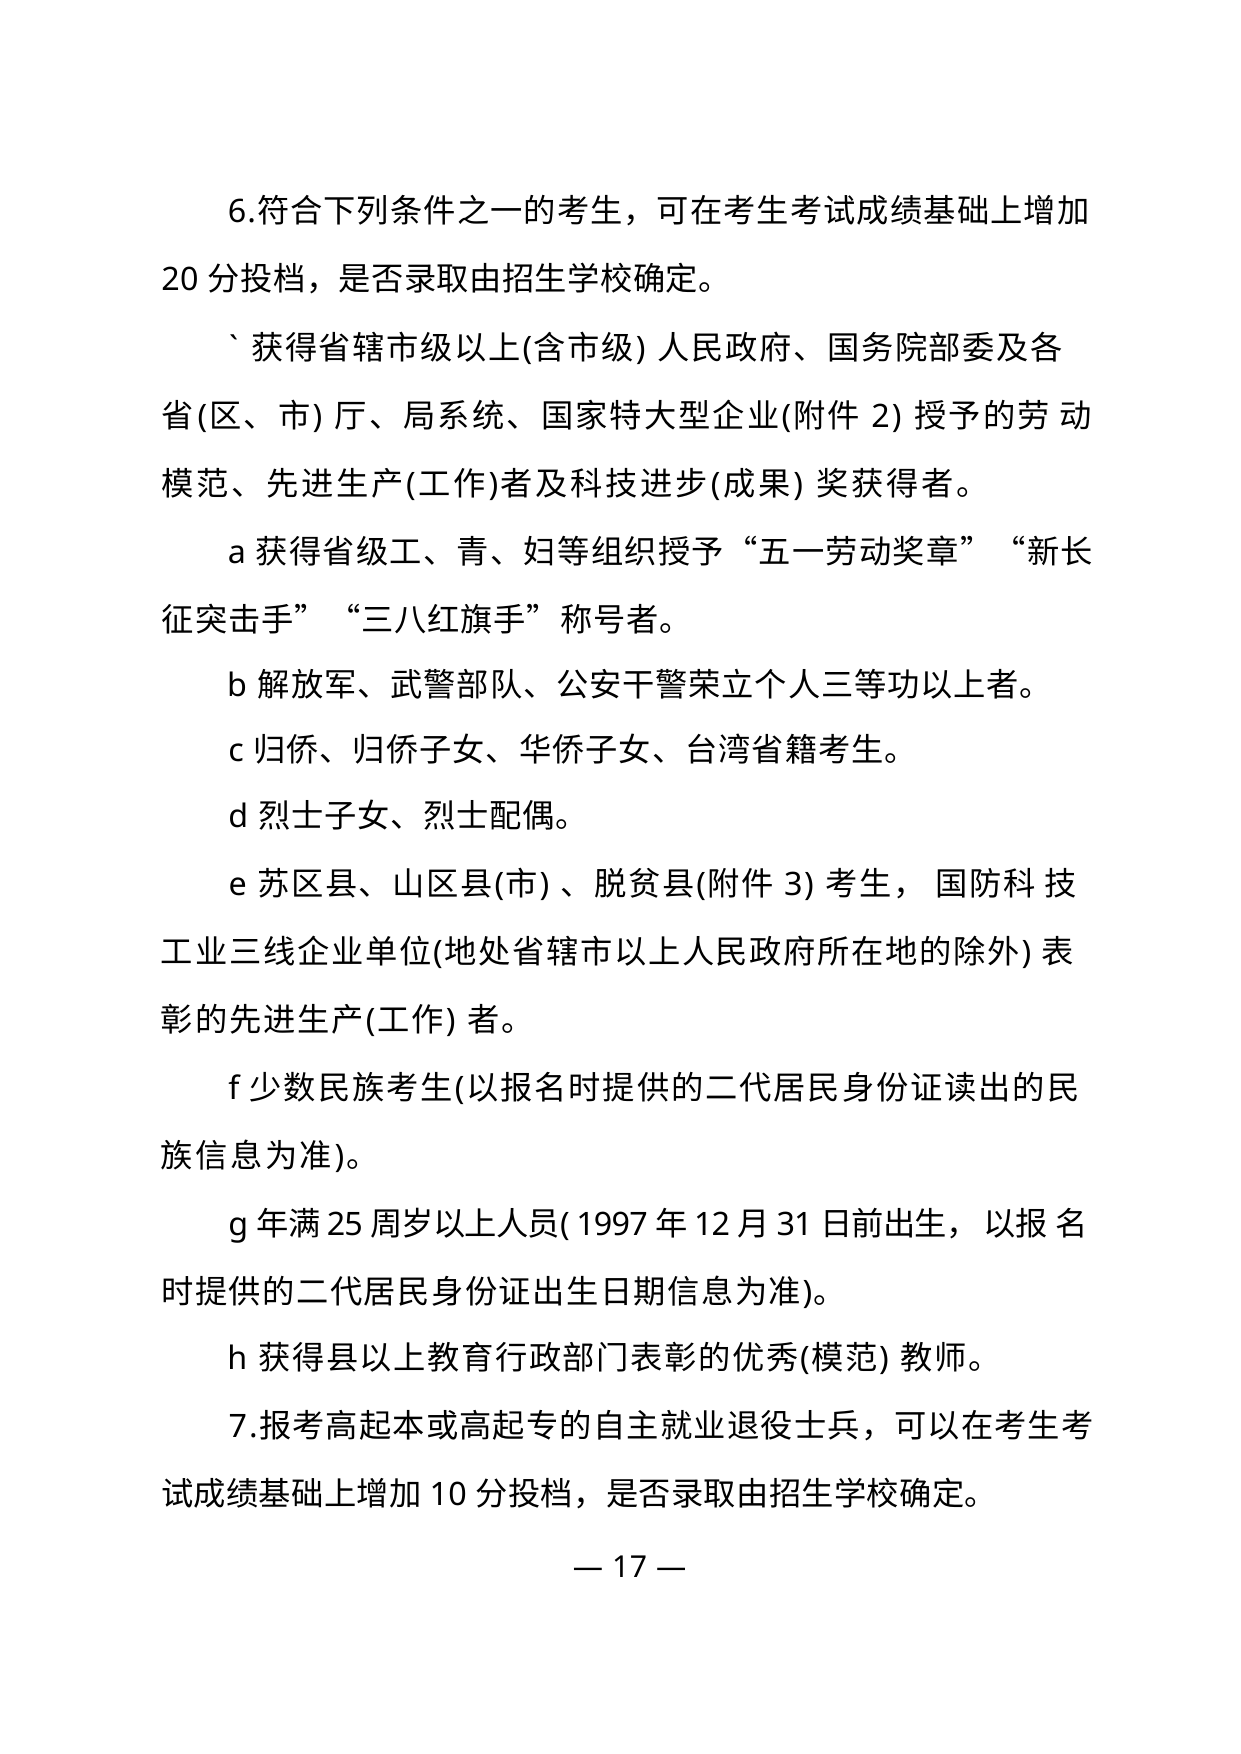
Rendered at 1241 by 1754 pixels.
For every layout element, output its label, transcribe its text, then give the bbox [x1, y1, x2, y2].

text f 少数民族考生(以报名时提供的二代居民身份证读出的民 族信息为准)。 [161, 1062, 1100, 1177]
text g 年满 25 周岁以上人员( 1997 年 12 月 31 日前出生， 以报 名时提供的二代居民身份证出生日期信息为准)。 [161, 1198, 1100, 1313]
text a 获得省级工、青、妇等组织授予“五一劳动奖章”“新长 征突击手”“三八红旗手”称号者。 [161, 526, 1100, 641]
text b 解放军、武警部队、公安干警荣立个人三等功以上者。 [227, 662, 1100, 705]
text e 苏区县、山区县(市) 、脱贫县(附件 3) 考生， 国防科 技工业三线企业单位(地处省辖市以上人民政府所在地的除外) 表彰的先进生产(工作) 者。 [161, 858, 1100, 1041]
text 7.报考高起本或高起专的自主就业退役士兵，可以在考生考 试成绩基础上增加 10 分投档，是否录取由招生学校确定。 [161, 1400, 1100, 1515]
text ` 获得省辖市级以上(含市级) 人民政府、国务院部委及各 省(区、市) 厅、局系统、国家特大型企业(附件 2) 授予的劳 动模范、先进生产(工作)者及科技进步(成果) 奖获得者。 [161, 322, 1100, 504]
text 6.符合下列条件之一的考生，可在考生考试成绩基础上增加 20 分投档，是否录取由招生学校确定。 [161, 185, 1095, 300]
text h 获得县以上教育行政部门表彰的优秀(模范) 教师。 [227, 1334, 1100, 1378]
text c 归侨、归侨子女、华侨子女、台湾省籍考生。 [228, 727, 1100, 770]
text d 烈士子女、烈士配偶。 [228, 792, 1100, 836]
